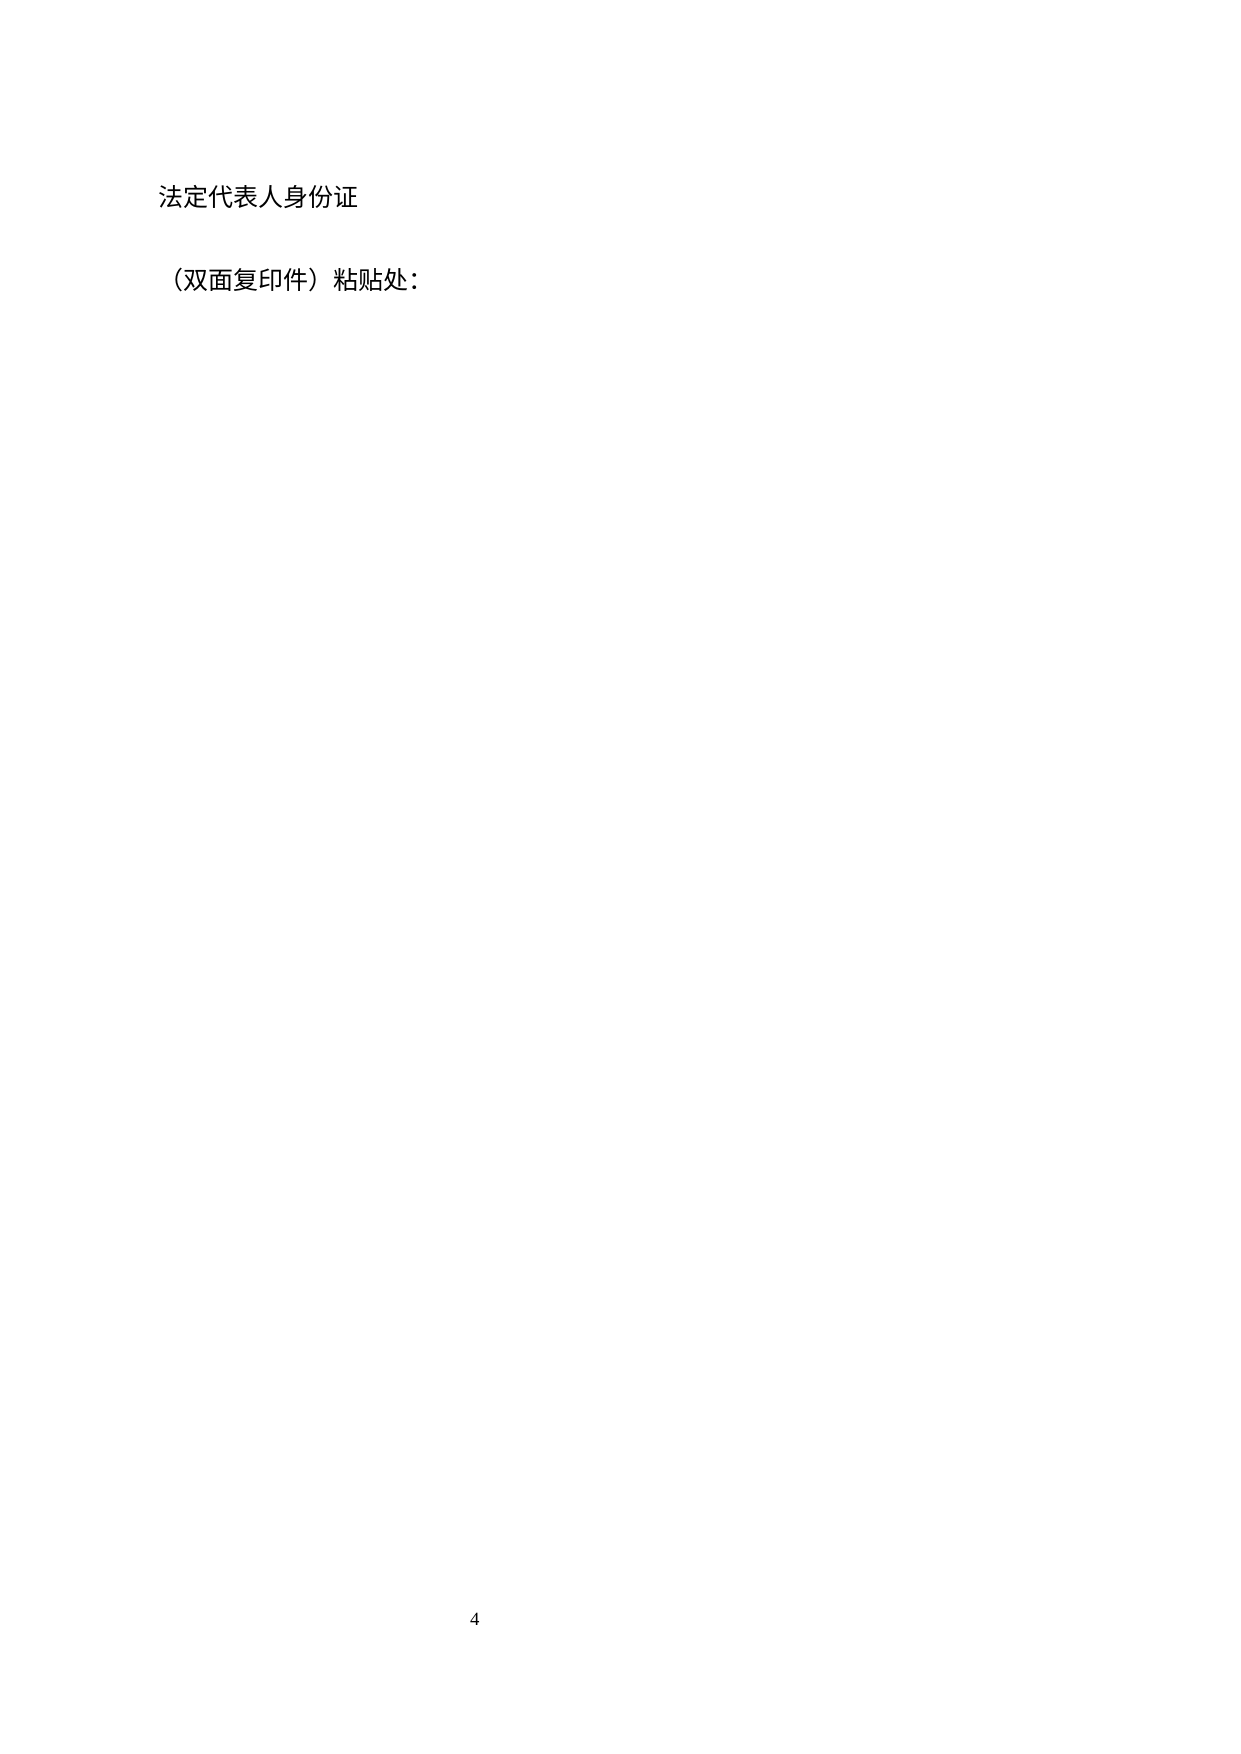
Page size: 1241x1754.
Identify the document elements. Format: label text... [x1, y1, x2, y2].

text （双面复印件）粘贴处： [158, 246, 1082, 311]
text 法定代表人身份证 [158, 163, 1082, 228]
